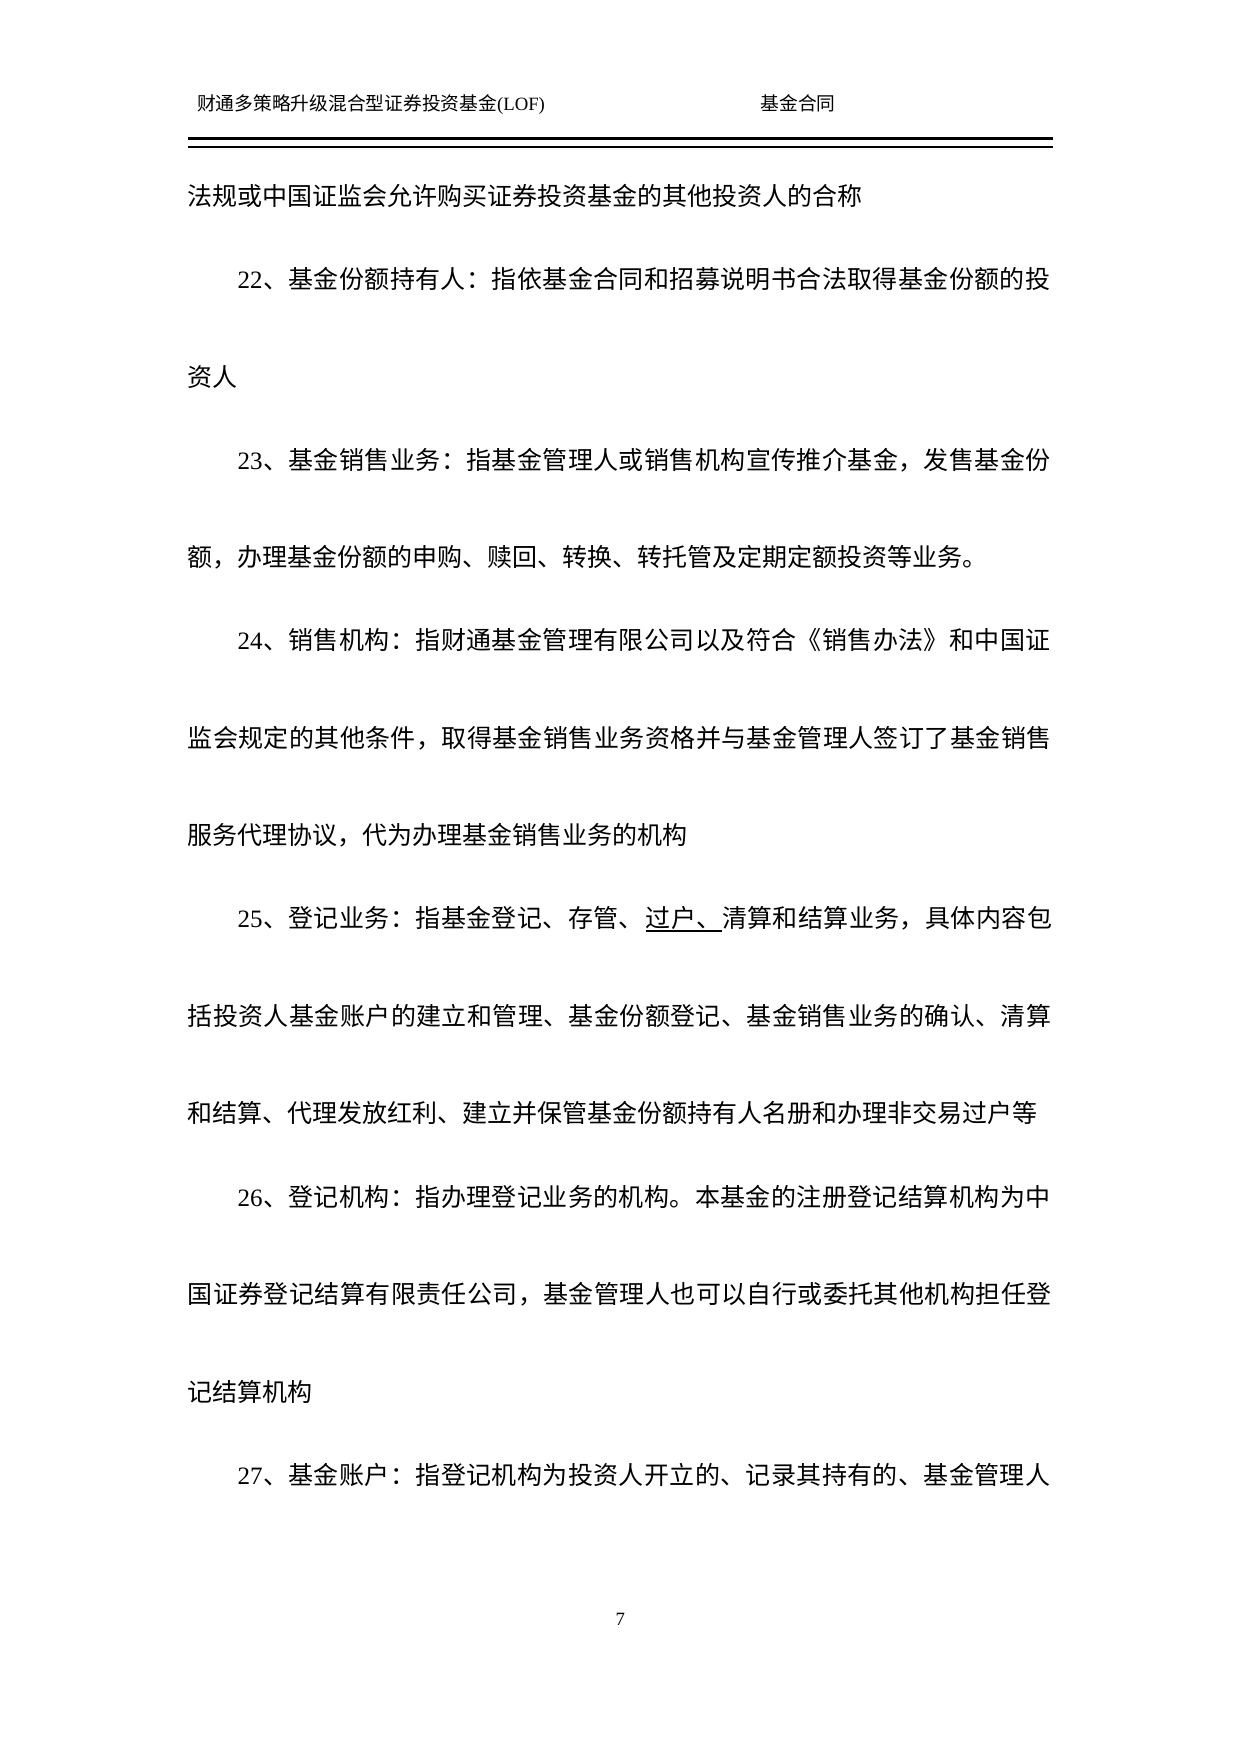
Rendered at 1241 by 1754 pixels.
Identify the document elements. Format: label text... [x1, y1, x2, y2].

text 24、销售机构：指财通基金管理有限公司以及符合《销售办法》和中国证监会规定的其他条件，取得基金销售业务资格并与基金管理人签订了基金销售服务代理协议，代为办理基金销售业务的机构 [187, 606, 1053, 866]
text 22、基金份额持有人：指依基金合同和招募说明书合法取得基金份额的投资人 [187, 245, 1053, 408]
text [187, 162, 1053, 227]
text 25、登记业务：指基金登记、存管、过户、清算和结算业务，具体内容包括投资人基金账户的建立和管理、基金份额登记、基金销售业务的确认、清算和结算、代理发放红利、建立并保管基金份额持有人名册和办理非交易过户等 [187, 884, 1053, 1144]
text 26、登记机构：指办理登记业务的机构。本基金的注册登记结算机构为中国证券登记结算有限责任公司，基金管理人也可以自行或委托其他机构担任登记结算机构 [187, 1163, 1053, 1423]
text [187, 1441, 1053, 1506]
text 23、基金销售业务：指基金管理人或销售机构宣传推介基金，发售基金份额，办理基金份额的申购、赎回、转换、转托管及定期定额投资等业务。 [187, 426, 1053, 588]
